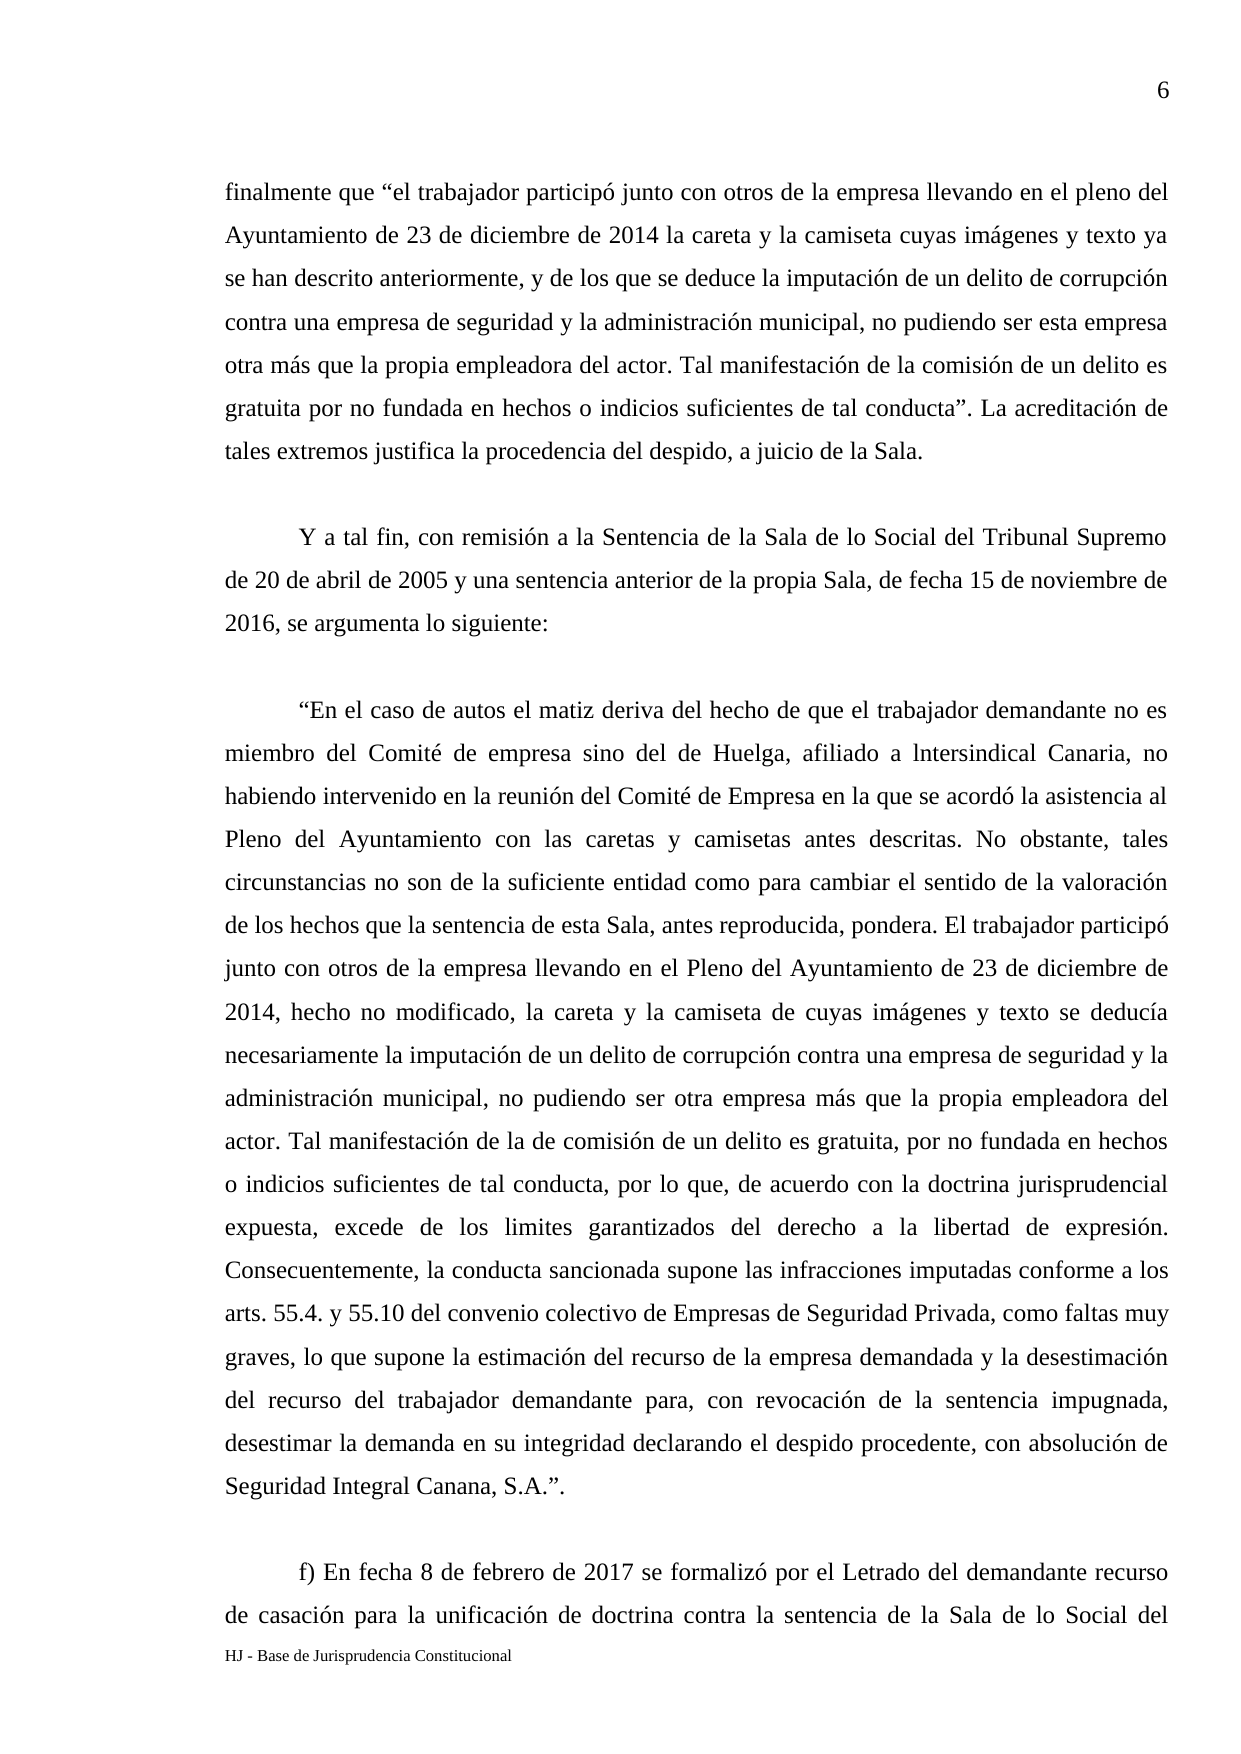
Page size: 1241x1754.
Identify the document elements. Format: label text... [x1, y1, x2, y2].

text Y a tal fin, con remisión a la Sentencia de la Sala de lo Social del Tribunal Supremo de 20 de abril de 2005 y una sentencia anterior de la propia Sala, de fecha 15 de noviembre de 2016, se argumenta lo siguiente: [224, 522, 1169, 637]
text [224, 1557, 1169, 1629]
text “En el caso de autos el matiz deriva del hecho de que el trabajador demandante no es miembro del Comité de empresa sino del de Huelga, afiliado a lntersindical Canaria, no habiendo intervenido en la reunión del Comité de Empresa en la que se acordó la asistencia al Pleno del Ayuntamiento con las caretas y camisetas antes descritas. No obstante, tales circunstancias no son de la suficiente entidad como para cambiar el sentido de la valoración de los hechos que la sentencia de esta Sala, antes reproducida, pondera. El trabajador participó junto con otros de la empresa llevando en el Pleno del Ayuntamiento de 23 de diciembre de 2014, hecho no modificado, la careta y la camiseta de cuyas imágenes y texto se deducía necesariamente la imputación de un delito de corrupción contra una empresa de seguridad y la administración municipal, no pudiendo ser otra empresa más que la propia empleadora del actor. Tal manifestación de la de comisión de un delito es gratuita, por no fundada en hechos o indicios suficientes de tal conducta, por lo que, de acuerdo con la doctrina jurisprudencial expuesta, excede de los limites garantizados del derecho a la libertad de expresión. Consecuentemente, la conducta sancionada supone las infracciones imputadas conforme a los arts. 55.4. y 55.10 del convenio colectivo de Empresas de Seguridad Privada, como faltas muy graves, lo que supone la estimación del recurso de la empresa demandada y la desestimación del recurso del trabajador demandante para, con revocación de la sentencia impugnada, desestimar la demanda en su integridad declarando el despido procedente, con absolución de Seguridad Integral Canana, S.A.”. [224, 695, 1169, 1500]
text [224, 177, 1169, 465]
